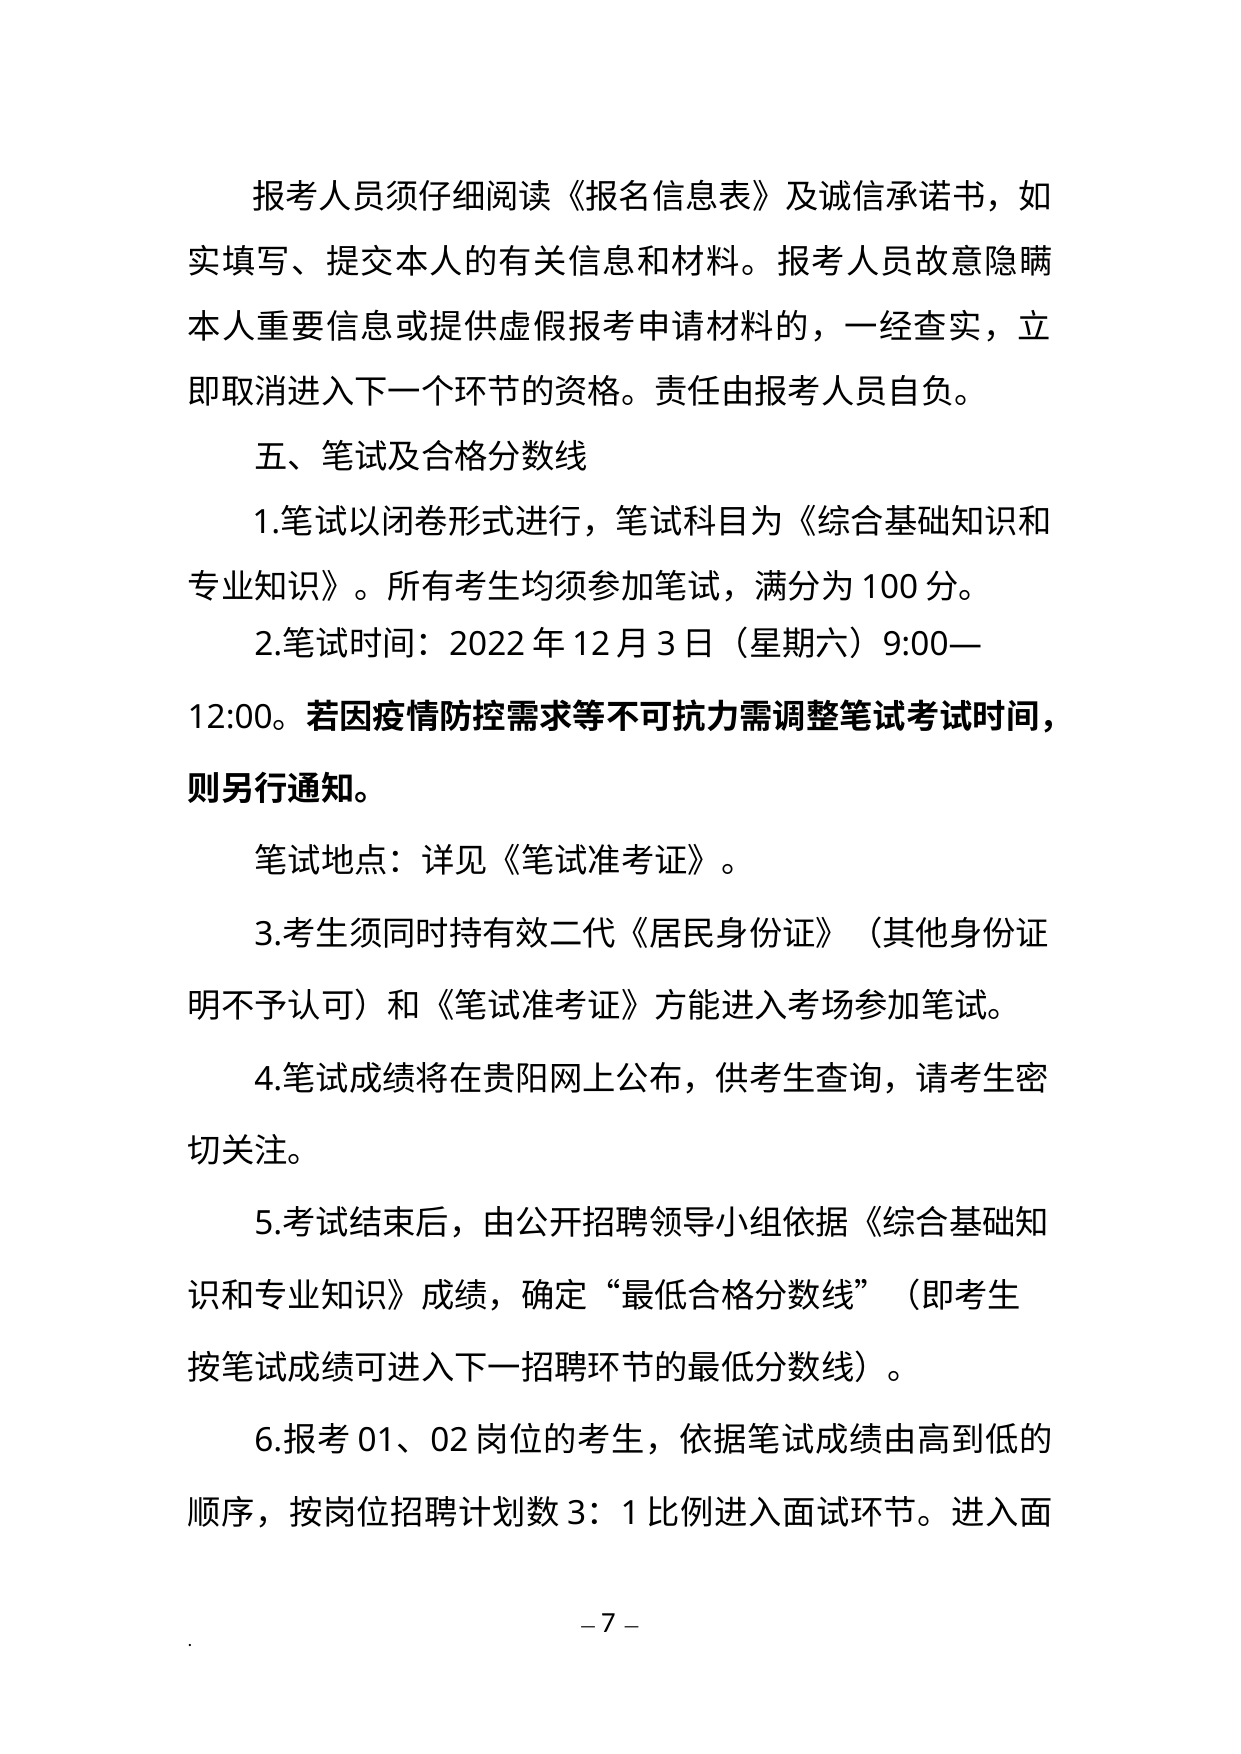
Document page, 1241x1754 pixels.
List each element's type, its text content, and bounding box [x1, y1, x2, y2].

text 5.考试结束后，由公开招聘领导小组依据《综合基础知识和专业知识》成绩，确定“最低合格分数线”（即考生按笔试成绩可进入下一招聘环节的最低分数线）。 [187, 1196, 1053, 1389]
text 报考人员须仔细阅读《报名信息表》及诚信承诺书，如实填写、提交本人的有关信息和材料。报考人员故意隐瞒本人重要信息或提供虚假报考申请材料的，一经查实，立即取消进入下一个环节的资格。责任由报考人员自负。 [187, 162, 1053, 422]
text 4.笔试成绩将在贵阳网上公布，供考生查询，请考生密切关注。 [187, 1051, 1053, 1172]
text 笔试地点：详见《笔试准考证》。 [187, 834, 1053, 882]
text 3.考生须同时持有效二代《居民身份证》（其他身份证明不予认可）和《笔试准考证》方能进入考场参加笔试。 [187, 907, 1053, 1027]
text 1.笔试以闭卷形式进行，笔试科目为《综合基础知识和专业知识》。所有考生均须参加笔试，满分为100分。 [187, 487, 1053, 617]
text 五、笔试及合格分数线 [187, 422, 1053, 487]
text 2.笔试时间：2022年12月3日（星期六）9:00—12:00。若因疫情防控需求等不可抗力需调整笔试考试时间，则另行通知。 [187, 617, 1053, 810]
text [187, 1413, 1053, 1534]
